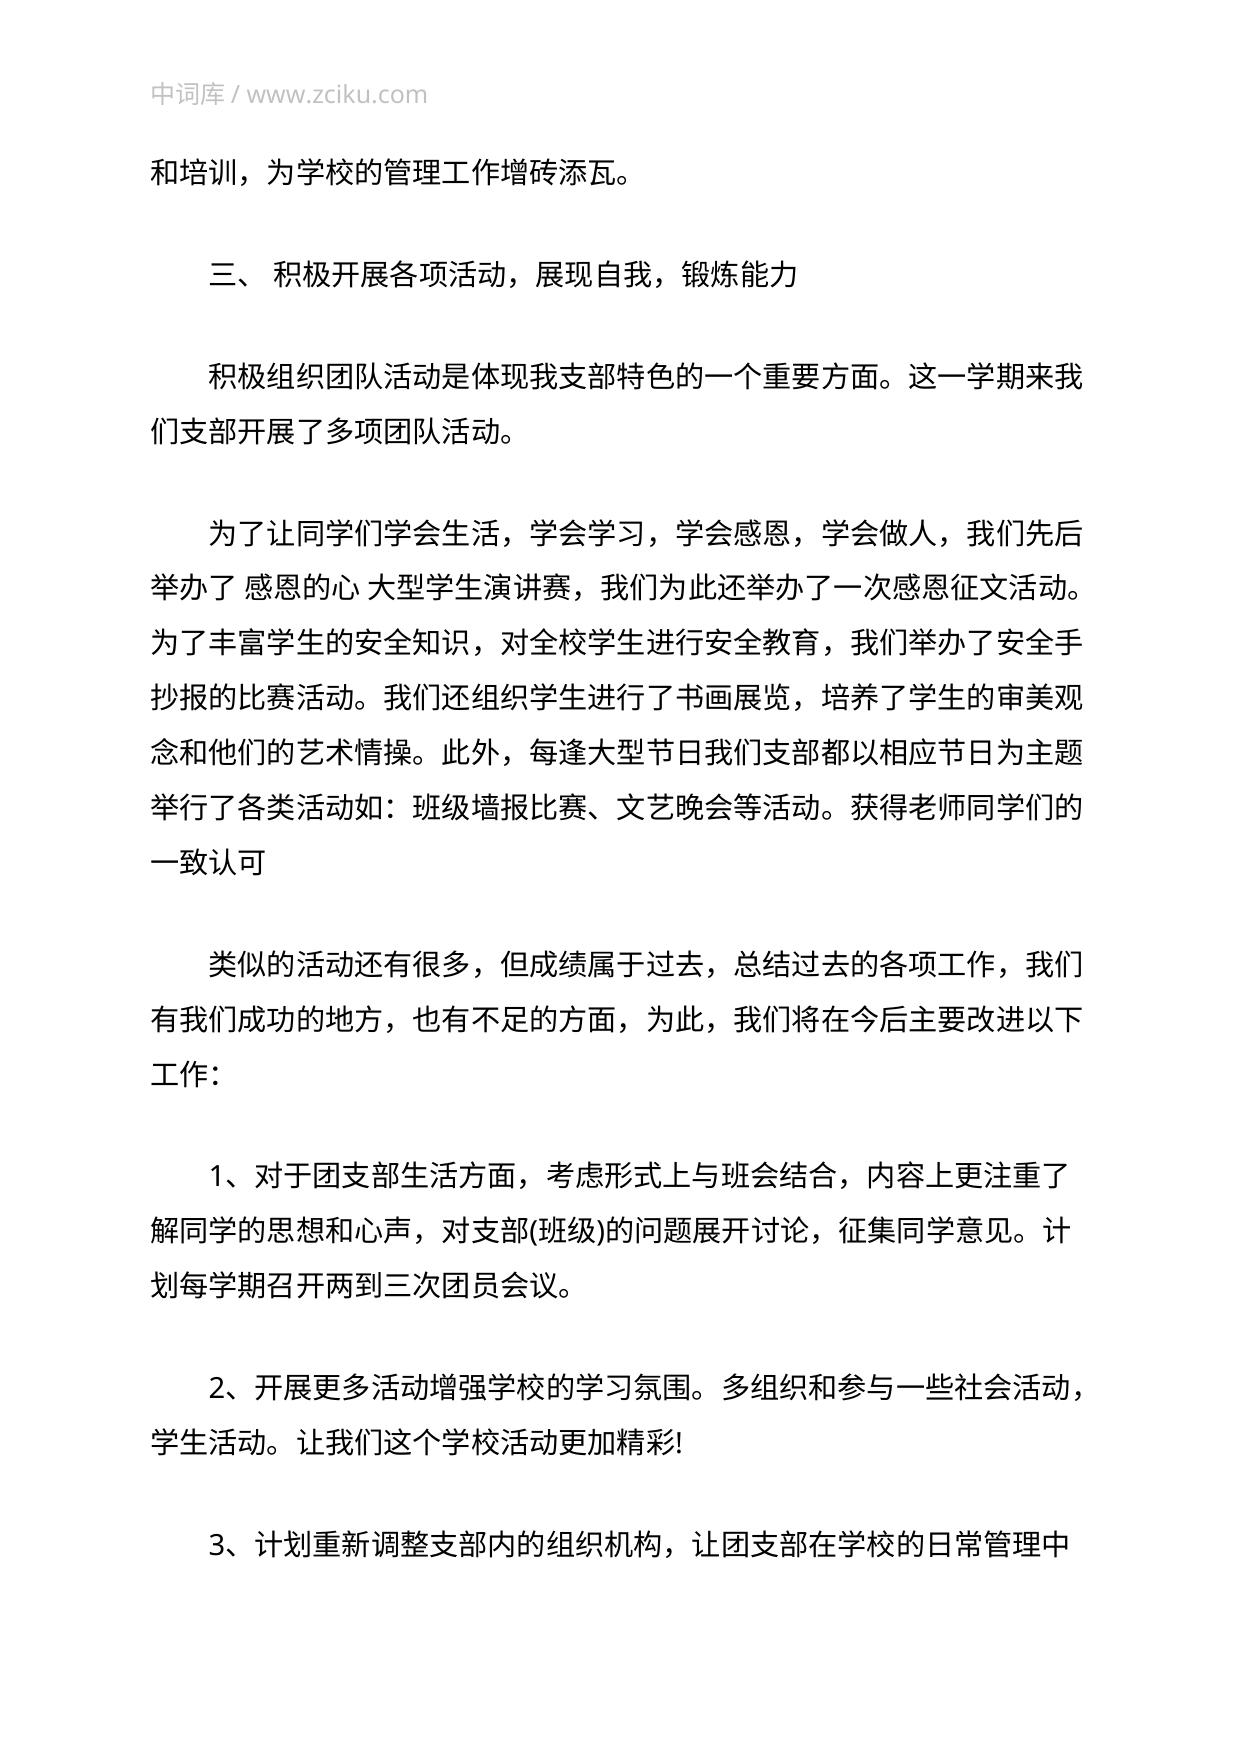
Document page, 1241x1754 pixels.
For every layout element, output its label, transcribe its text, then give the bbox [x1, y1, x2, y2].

text 2、开展更多活动增强学校的学习氛围。多组织和参与一些社会活动，学生活动。让我们这个学校活动更加精彩! [150, 1365, 1090, 1462]
text 为了让同学们学会生活，学会学习，学会感恩，学会做人，我们先后举办了 感恩的心 大型学生演讲赛，我们为此还举办了一次感恩征文活动。为了丰富学生的安全知识，对全校学生进行安全教育，我们举办了安全手抄报的比赛活动。我们还组织学生进行了书画展览，培养了学生的审美观念和他们的艺术情操。此外，每逢大型节日我们支部都以相应节日为主题举行了各类活动如：班级墙报比赛、文艺晚会等活动。获得老师同学们的一致认可 [150, 510, 1090, 882]
text 类似的活动还有很多，但成绩属于过去，总结过去的各项工作，我们有我们成功的地方，也有不足的方面，为此，我们将在今后主要改进以下工作： [150, 941, 1090, 1093]
text 三、 积极开展各项活动，展现自我，锻炼能力 [150, 252, 1090, 294]
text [150, 1522, 1090, 1564]
text 1、对于团支部生活方面，考虑形式上与班会结合，内容上更注重了解同学的思想和心声，对支部(班级)的问题展开讨论，征集同学意见。计划每学期召开两到三次团员会议。 [150, 1153, 1090, 1305]
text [150, 150, 1090, 192]
text 积极组织团队活动是体现我支部特色的一个重要方面。这一学期来我们支部开展了多项团队活动。 [150, 353, 1090, 451]
